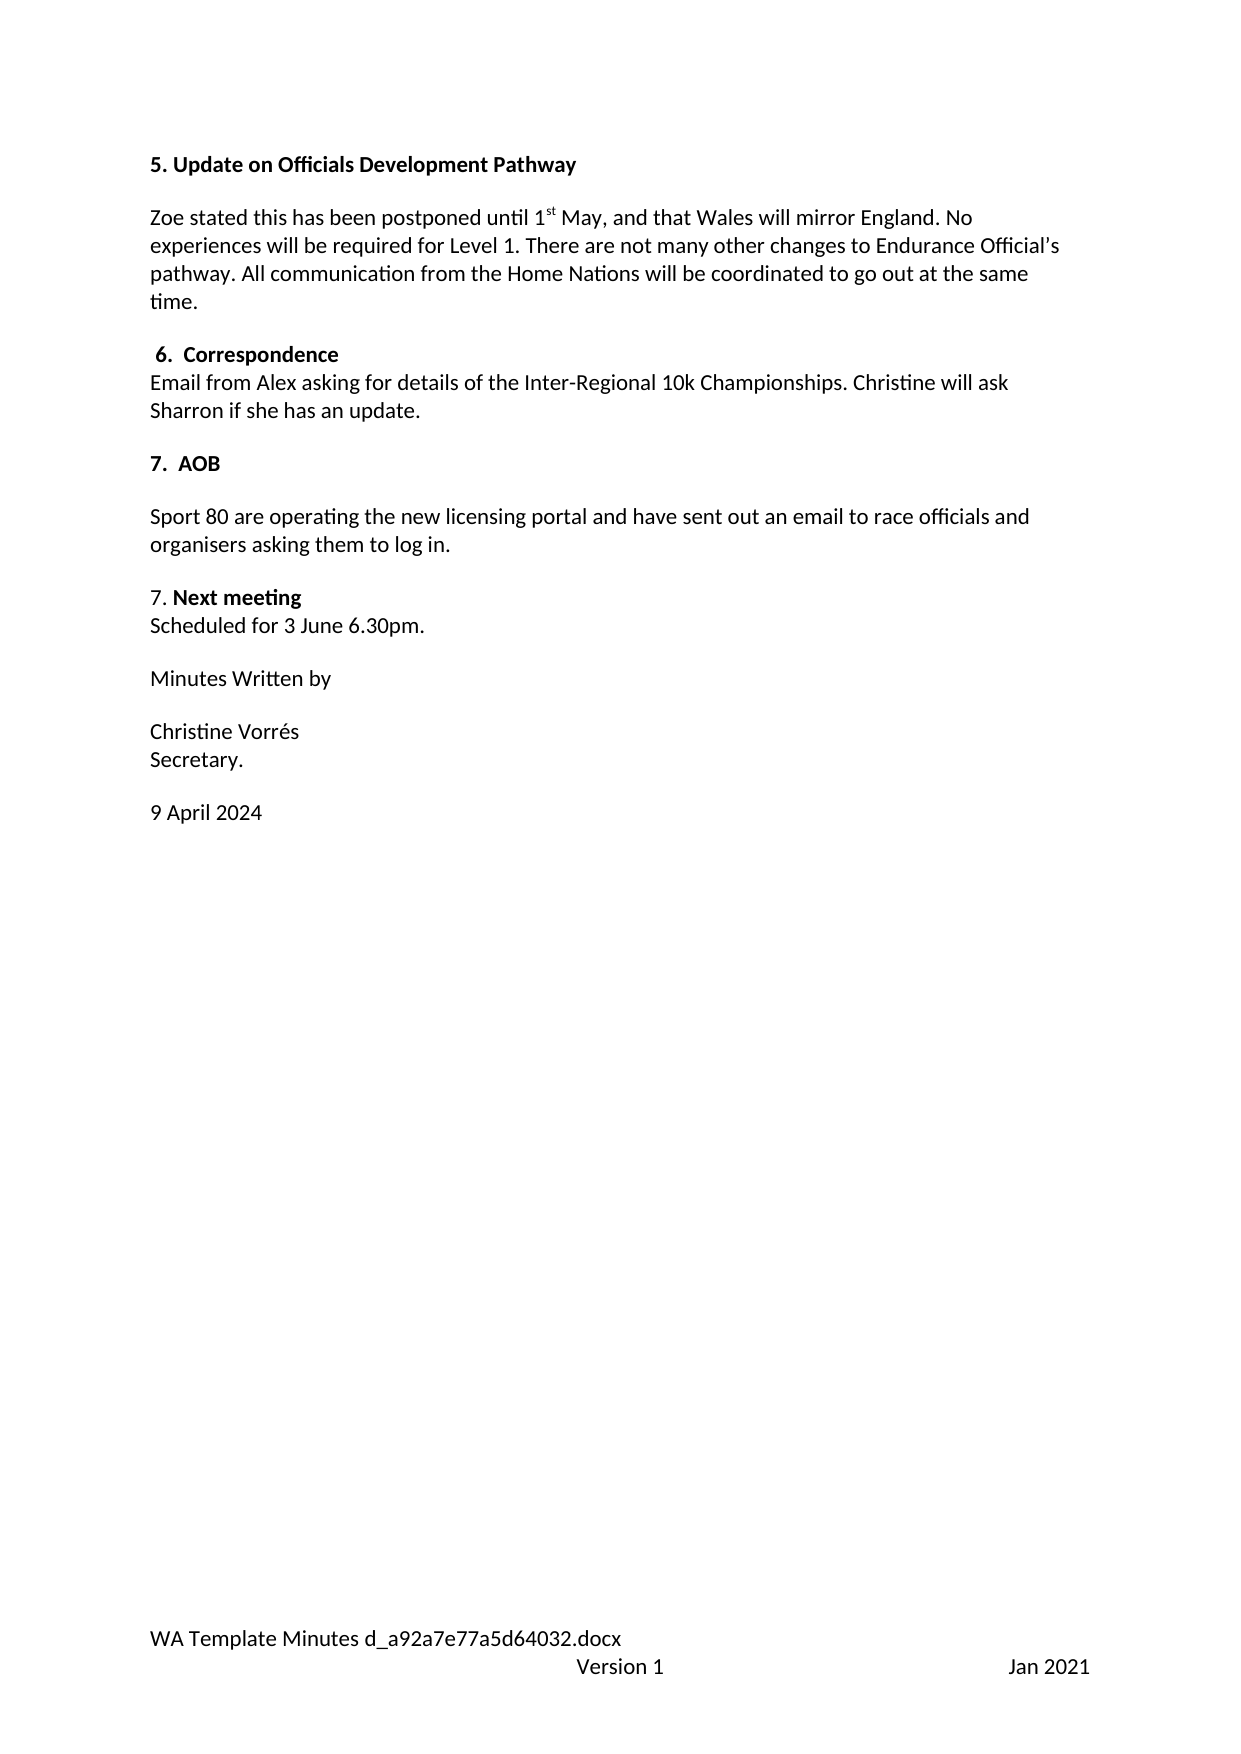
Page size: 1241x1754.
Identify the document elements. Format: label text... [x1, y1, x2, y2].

text Minutes Written by [150, 664, 1063, 692]
text 7. Next meeting Scheduled for 3 June 6.30pm. [150, 583, 1063, 639]
text Christine Vorrés Secretary. [150, 717, 1063, 773]
text 7. AOB [150, 449, 1063, 477]
text 5. Update on Officials Development Pathway [150, 150, 1063, 178]
text Zoe stated this has been postponed until 1st May, and that Wales will mirror England. No experiences will be required for Level 1. There are not many other changes to Endurance Official’s pathway. All communication from the Home Nations will be coordinated to go out at the same time. [150, 203, 1063, 315]
text 6. Correspondence Email from Alex asking for details of the Inter-Regional 10k Championships. Christine will ask Sharron if she has an update. [150, 340, 1063, 424]
text 9 April 2024 [150, 798, 1063, 826]
text Sport 80 are operating the new licensing portal and have sent out an email to race officials and organisers asking them to log in. [150, 502, 1063, 558]
